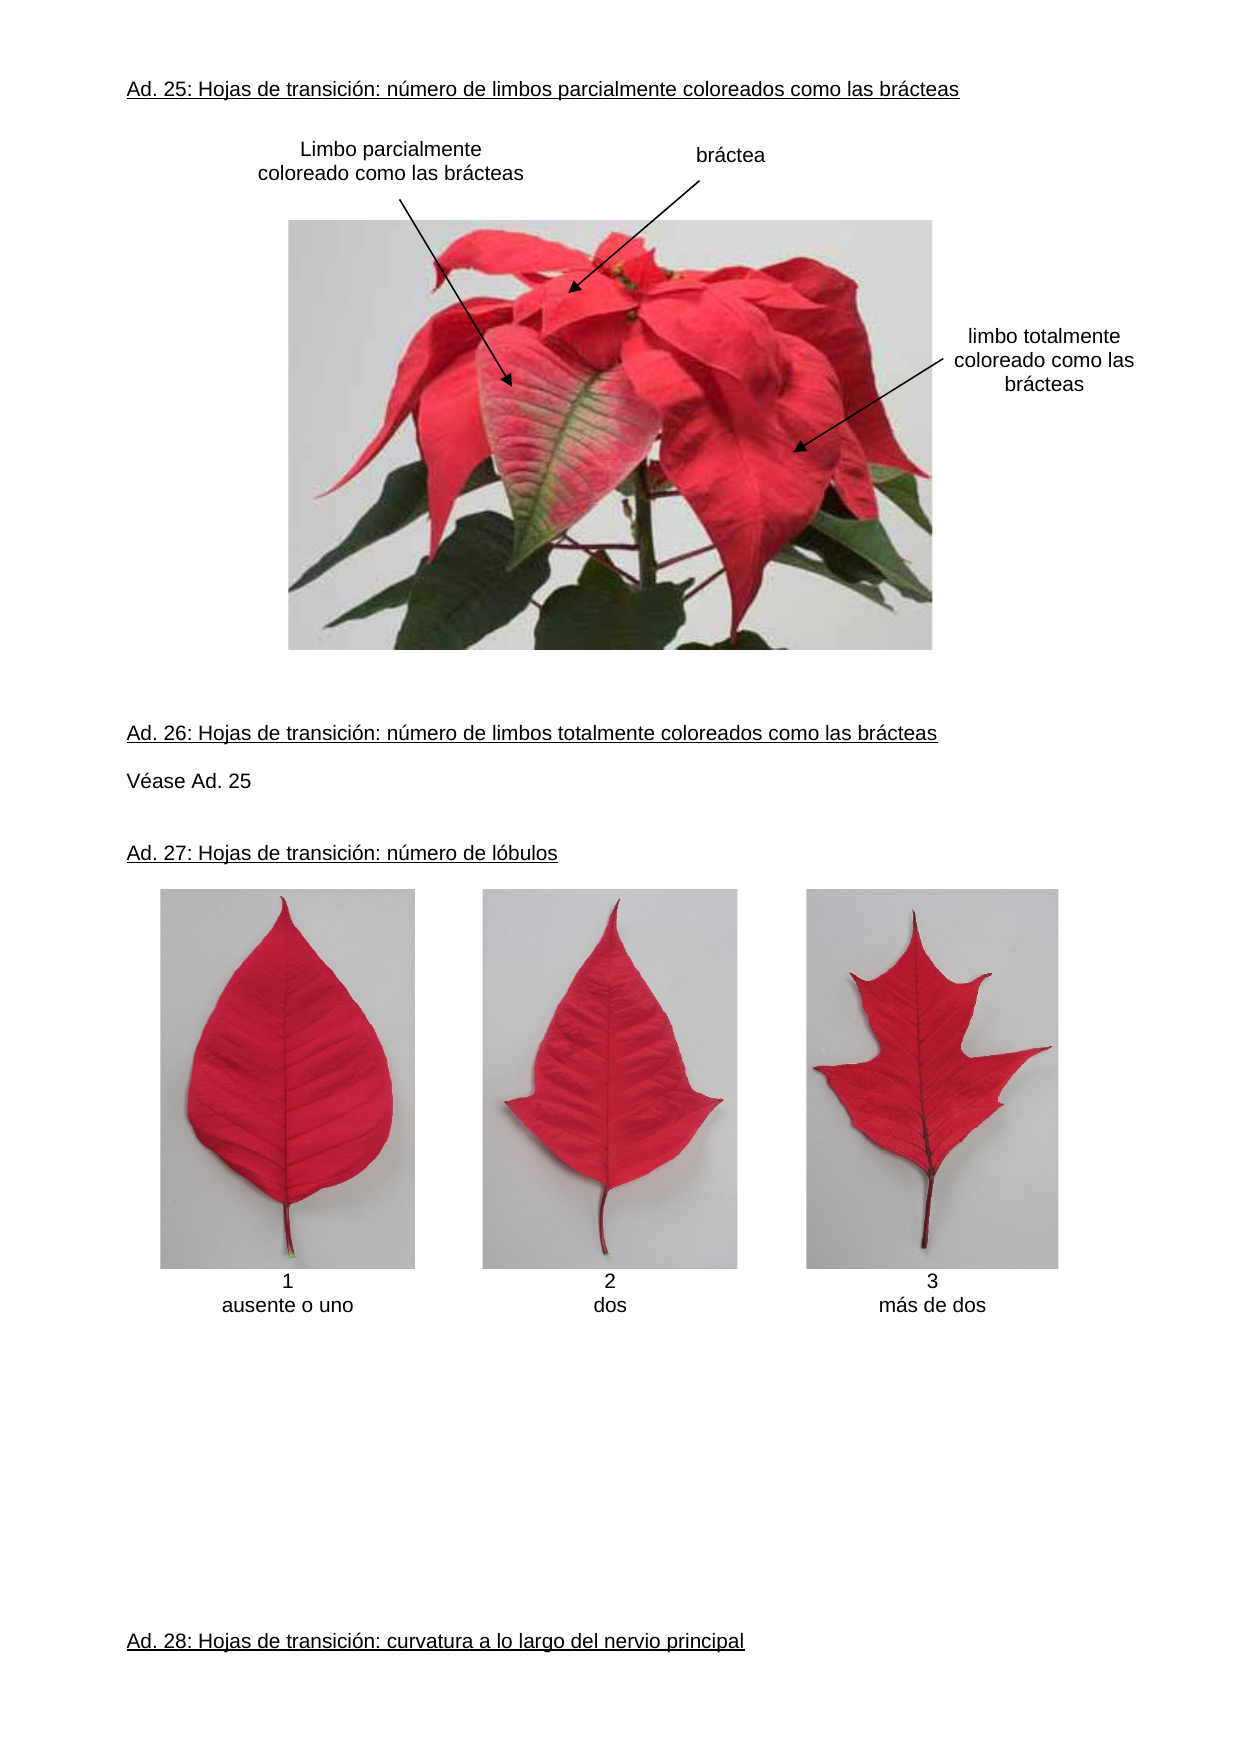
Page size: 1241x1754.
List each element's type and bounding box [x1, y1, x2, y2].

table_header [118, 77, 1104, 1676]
picture [482, 889, 738, 1269]
picture [288, 220, 934, 650]
picture [160, 889, 415, 1269]
picture [806, 889, 1059, 1269]
